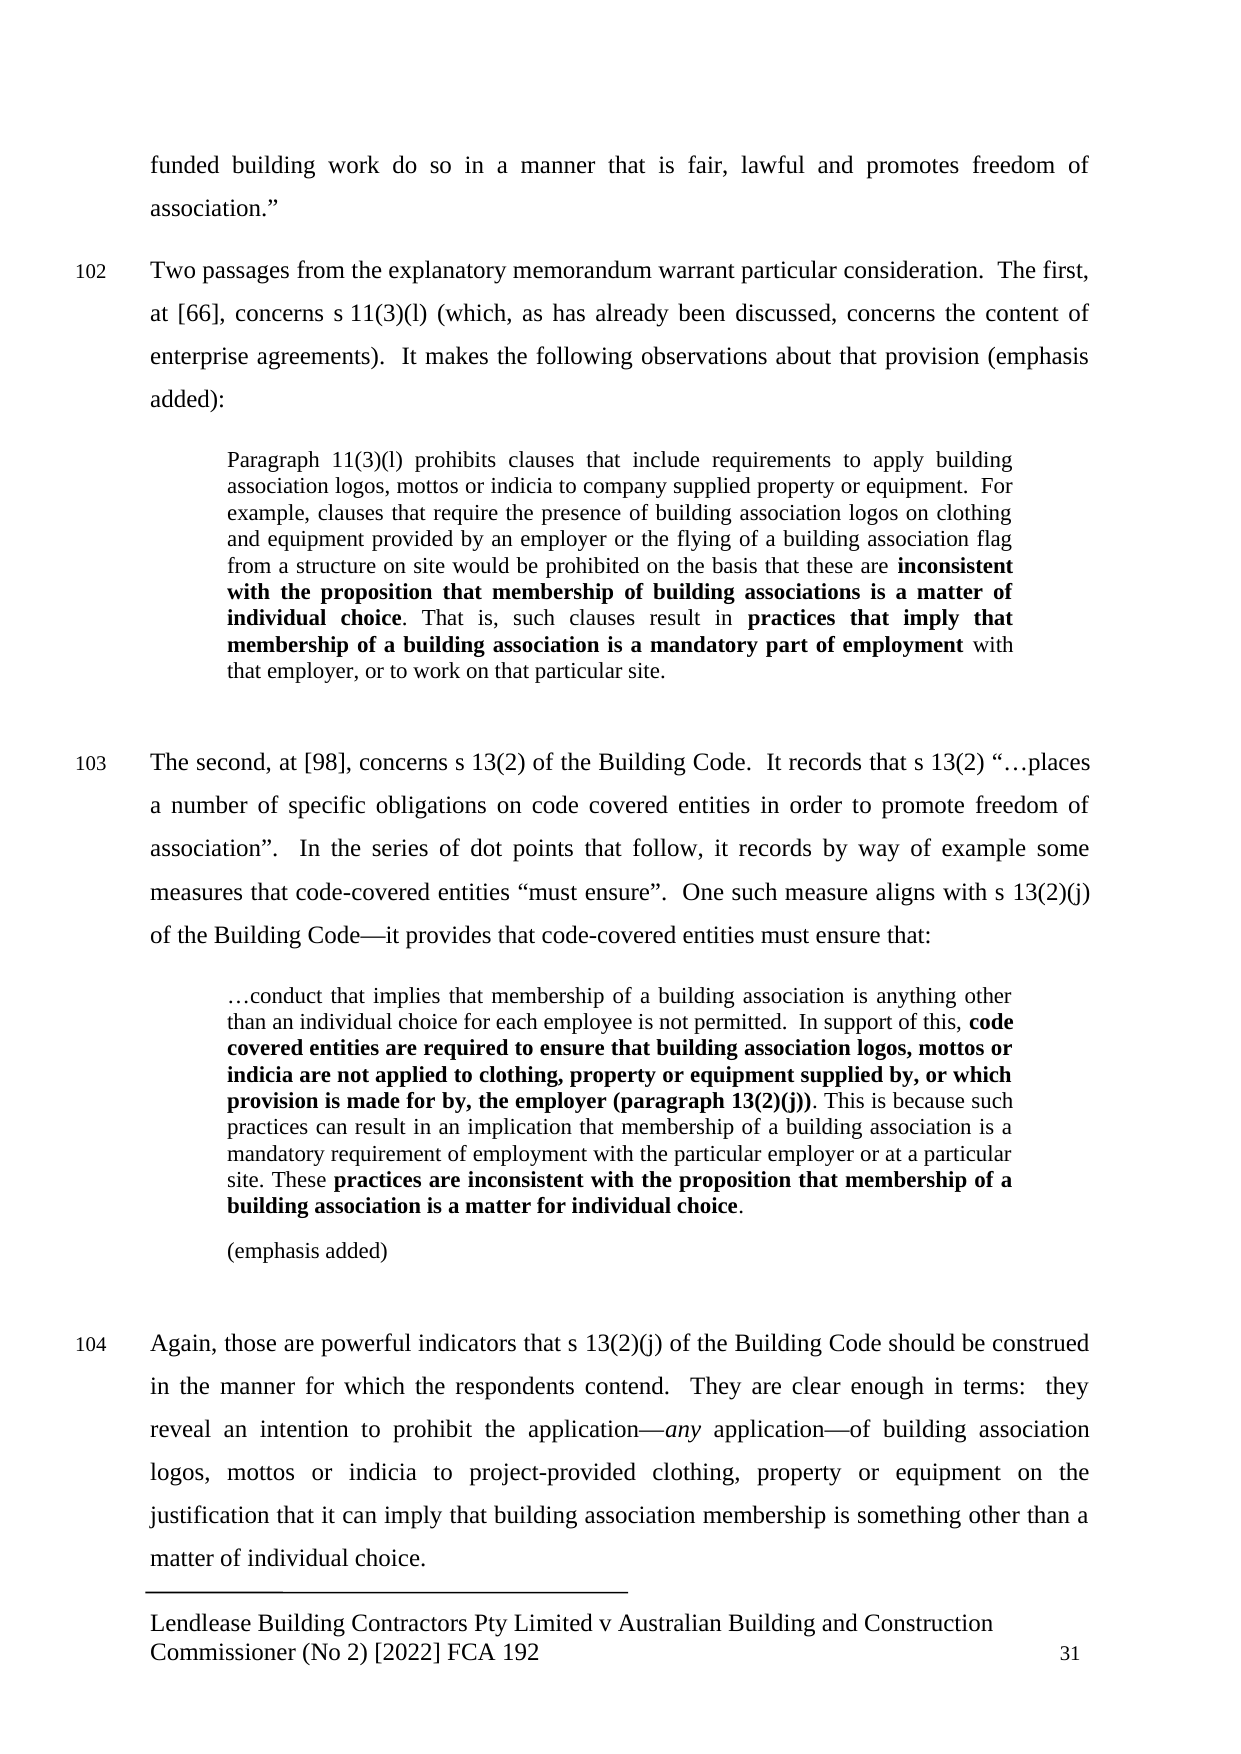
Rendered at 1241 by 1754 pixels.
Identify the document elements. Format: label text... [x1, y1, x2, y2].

text Again, those are powerful indicators that s 13(2)(j) of the Building Code should be construed in the manner for which the respondents contend. They are clear enough in terms: they reveal an intention to prohibit the application—any application—of building association logos, mottos or indicia to project-provided clothing, property or equipment on the justification that it can imply that building association membership is something other than a matter of individual choice. [75, 1328, 1090, 1572]
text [75, 150, 1090, 222]
text The second, at [98], concerns s 13(2) of the Building Code. It records that s 13(2) “…places a number of specific obligations on code covered entities in order to promote freedom of association”. In the series of dot points that follow, it records by way of example some measures that code-covered entities “must ensure”. One such measure aligns with s 13(2)(j) of the Building Code—it provides that code-covered entities must ensure that: [75, 747, 1090, 948]
text Paragraph 11(3)(l) prohibits clauses that include requirements to apply building association logos, mottos or indicia to company supplied property or equipment. For example, clauses that require the presence of building association logos on clothing and equipment provided by an employer or the flying of a building association flag from a structure on site would be prohibited on the basis that these are inconsistent with the proposition that membership of building associations is a matter of individual choice. That is, such clauses result in practices that imply that membership of a building association is a mandatory part of employment with that employer, or to work on that particular site. [227, 446, 1013, 683]
text …conduct that implies that membership of a building association is anything other than an individual choice for each employee is not permitted. In support of this, code covered entities are required to ensure that building association logos, mottos or indicia are not applied to clothing, property or equipment supplied by, or which provision is made for by, the employer (paragraph 13(2)(j)). This is because such practices can result in an implication that membership of a building association is a mandatory requirement of employment with the particular employer or at a particular site. These practices are inconsistent with the proposition that membership of a building association is a matter for individual choice. [227, 982, 1013, 1219]
text Two passages from the explanatory memorandum warrant particular consideration. The first, at [66], concerns s 11(3)(l) (which, as has already been discussed, concerns the content of enterprise agreements). It makes the following observations about that provision (emphasis added): [75, 255, 1090, 413]
text (emphasis added) [227, 1238, 1013, 1264]
